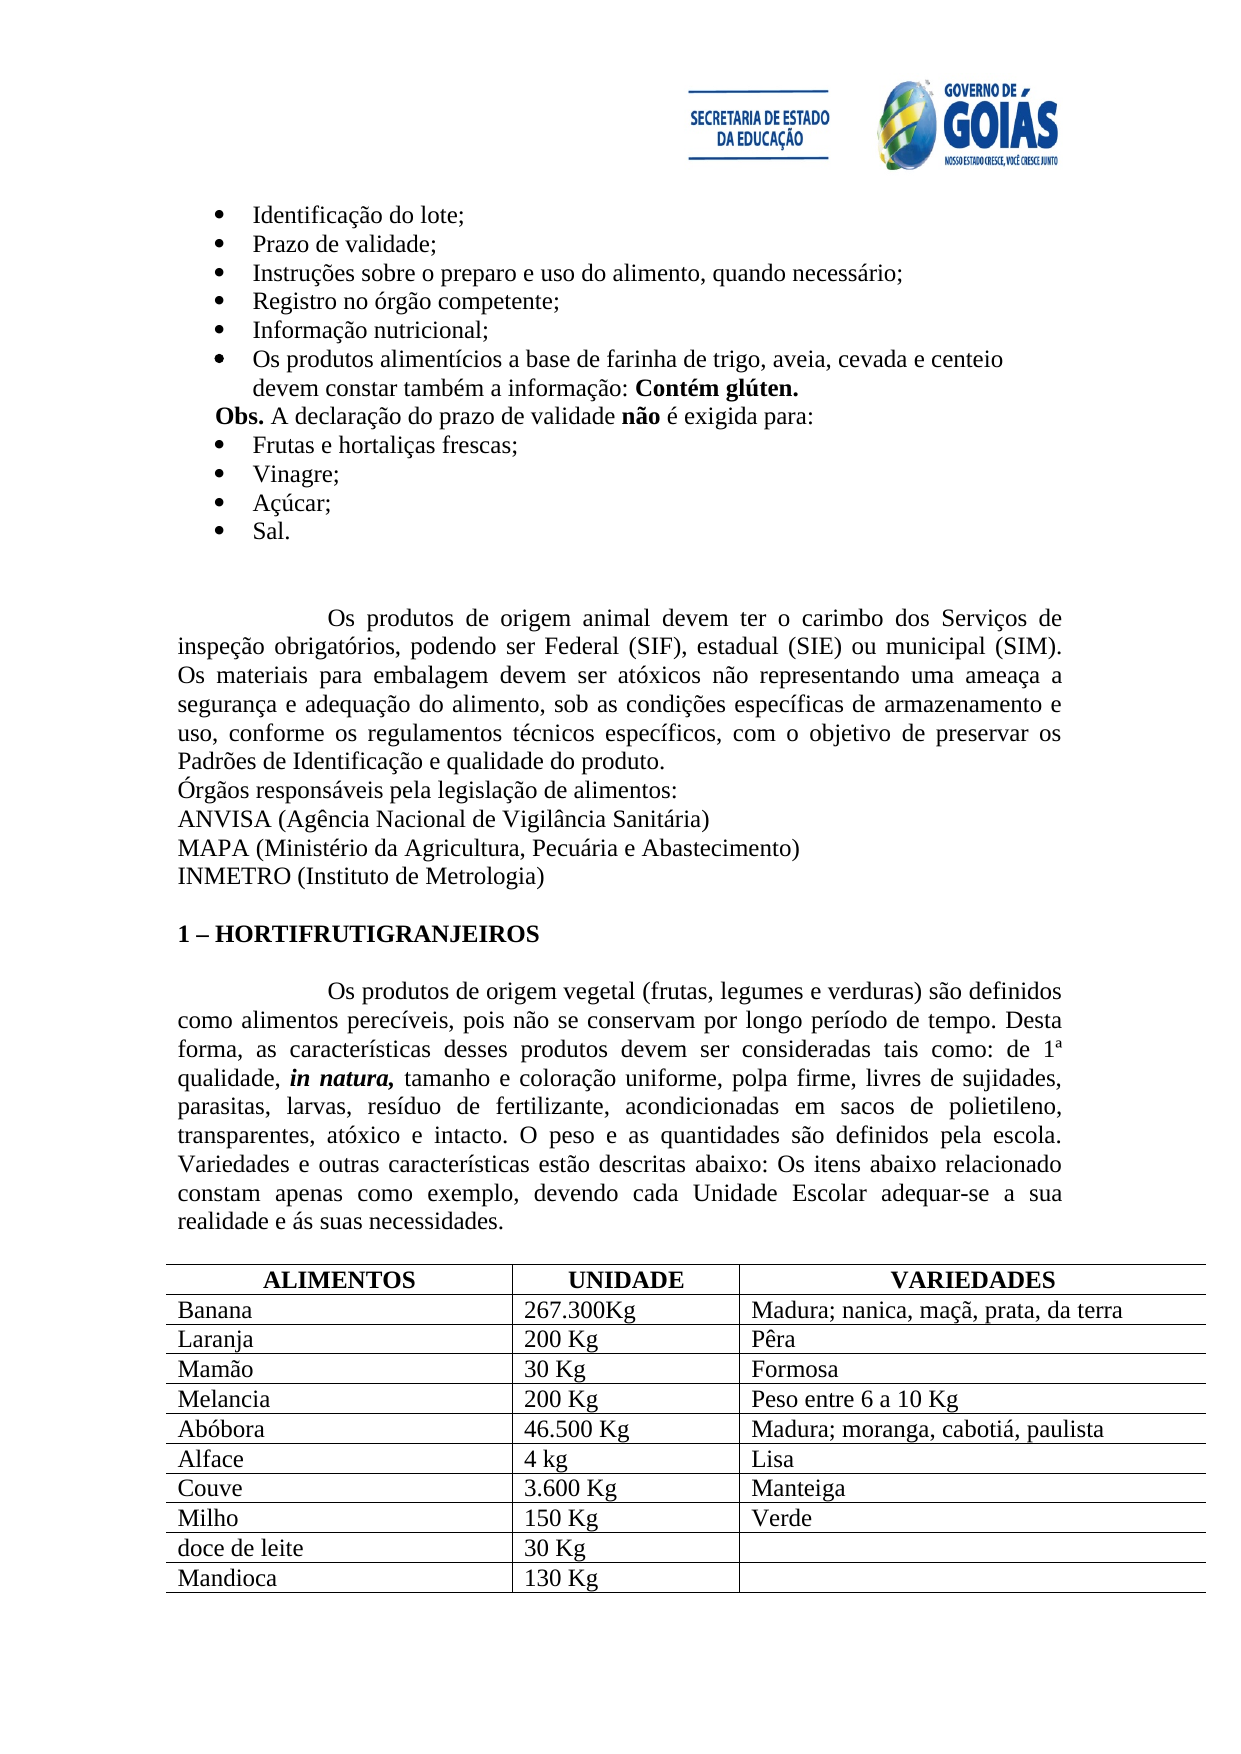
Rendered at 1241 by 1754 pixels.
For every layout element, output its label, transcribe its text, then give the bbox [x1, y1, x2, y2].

list Registro no órgão competente; [215, 286, 1063, 315]
table_cell Madura; moranga, cabotiá, paulista [740, 1414, 1206, 1443]
picture [683, 73, 1064, 176]
list Identificação do lote; [215, 200, 1063, 229]
list Açúcar; [215, 488, 1063, 516]
text INMETRO (Instituto de Metrologia) [177, 861, 1063, 890]
table_cell 200 Kg [513, 1325, 739, 1353]
table_cell Madura; nanica, maçã, prata, da terra [740, 1295, 1206, 1323]
table_cell 3.600 Kg [513, 1474, 739, 1502]
text Os produtos de origem animal devem ter o carimbo dos Serviços de inspeção obrigatórios, podendo ser Federal (SIF), estadual (SIE) ou municipal (SIM). Os materiais para embalagem devem ser atóxicos não representando uma ameaça a segurança e adequação do alimento, sob as condições específicas de armazenamento e uso, conforme os regulamentos técnicos específicos, com o objetivo de preservar os Padrões de Identificação e qualidade do produto. [177, 603, 1063, 775]
table_cell 130 Kg [513, 1563, 739, 1592]
table_cell Abóbora [166, 1414, 512, 1443]
table_cell Verde [740, 1503, 1206, 1532]
table_cell 267.300Kg [513, 1295, 739, 1323]
table_cell Alface [166, 1444, 512, 1472]
table_header UNIDADE [513, 1265, 739, 1294]
table_cell Melancia [166, 1384, 512, 1413]
list Vinagre; [215, 459, 1063, 488]
table_cell Laranja [166, 1325, 512, 1353]
table_cell Mandioca [166, 1563, 512, 1592]
table_cell Banana [166, 1295, 512, 1323]
table_cell 150 Kg [513, 1503, 739, 1532]
table_cell Milho [166, 1503, 512, 1532]
table_cell 200 Kg [513, 1384, 739, 1413]
list Informação nutricional; [215, 315, 1063, 344]
table_cell 30 Kg [513, 1533, 739, 1562]
list Instruções sobre o preparo e uso do alimento, quando necessário; [215, 258, 1063, 286]
list Frutas e hortaliças frescas; [215, 430, 1063, 459]
table_cell doce de leite [166, 1533, 512, 1562]
text Obs. A declaração do prazo de validade não é exigida para: [215, 401, 1063, 430]
table_cell Peso entre 6 a 10 Kg [740, 1384, 1206, 1413]
table_cell [740, 1563, 1206, 1592]
table_cell 4 kg [513, 1444, 739, 1472]
text Os produtos de origem vegetal (frutas, legumes e verduras) são definidos como alimentos perecíveis, pois não se conservam por longo período de tempo. Desta forma, as características desses produtos devem ser consideradas tais como: de 1ª qualidade, in natura, tamanho e coloração uniforme, polpa firme, livres de sujidades, parasitas, larvas, resíduo de fertilizante, acondicionadas em sacos de polietileno, transparentes, atóxico e intacto. O peso e as quantidades são definidos pela escola. Variedades e outras características estão descritas abaixo: Os itens abaixo relacionado constam apenas como exemplo, devendo cada Unidade Escolar adequar-se a sua realidade e ás suas necessidades. [177, 976, 1063, 1235]
table_header ALIMENTOS [166, 1265, 512, 1294]
table_cell Lisa [740, 1444, 1206, 1472]
text ANVISA (Agência Nacional de Vigilância Sanitária) [177, 804, 1063, 833]
text Órgãos responsáveis pela legislação de alimentos: [177, 775, 1063, 804]
table_cell Manteiga [740, 1474, 1206, 1502]
table_cell [740, 1533, 1206, 1562]
table_cell Couve [166, 1474, 512, 1502]
table_cell Mamão [166, 1354, 512, 1383]
table_cell Formosa [740, 1354, 1206, 1383]
table_cell Pêra [740, 1325, 1206, 1353]
text MAPA (Ministério da Agricultura, Pecuária e Abastecimento) [177, 833, 1063, 861]
table_header VARIEDADES [740, 1265, 1206, 1294]
list Os produtos alimentícios a base de farinha de trigo, aveia, cevada e centeio devem constar também a informação: Contém glúten. [215, 344, 1063, 401]
list Prazo de validade; [215, 229, 1063, 258]
text 1 – HORTIFRUTIGRANJEIROS [177, 919, 1063, 948]
list Sal. [215, 516, 1063, 545]
table_cell 46.500 Kg [513, 1414, 739, 1443]
table_cell 30 Kg [513, 1354, 739, 1383]
